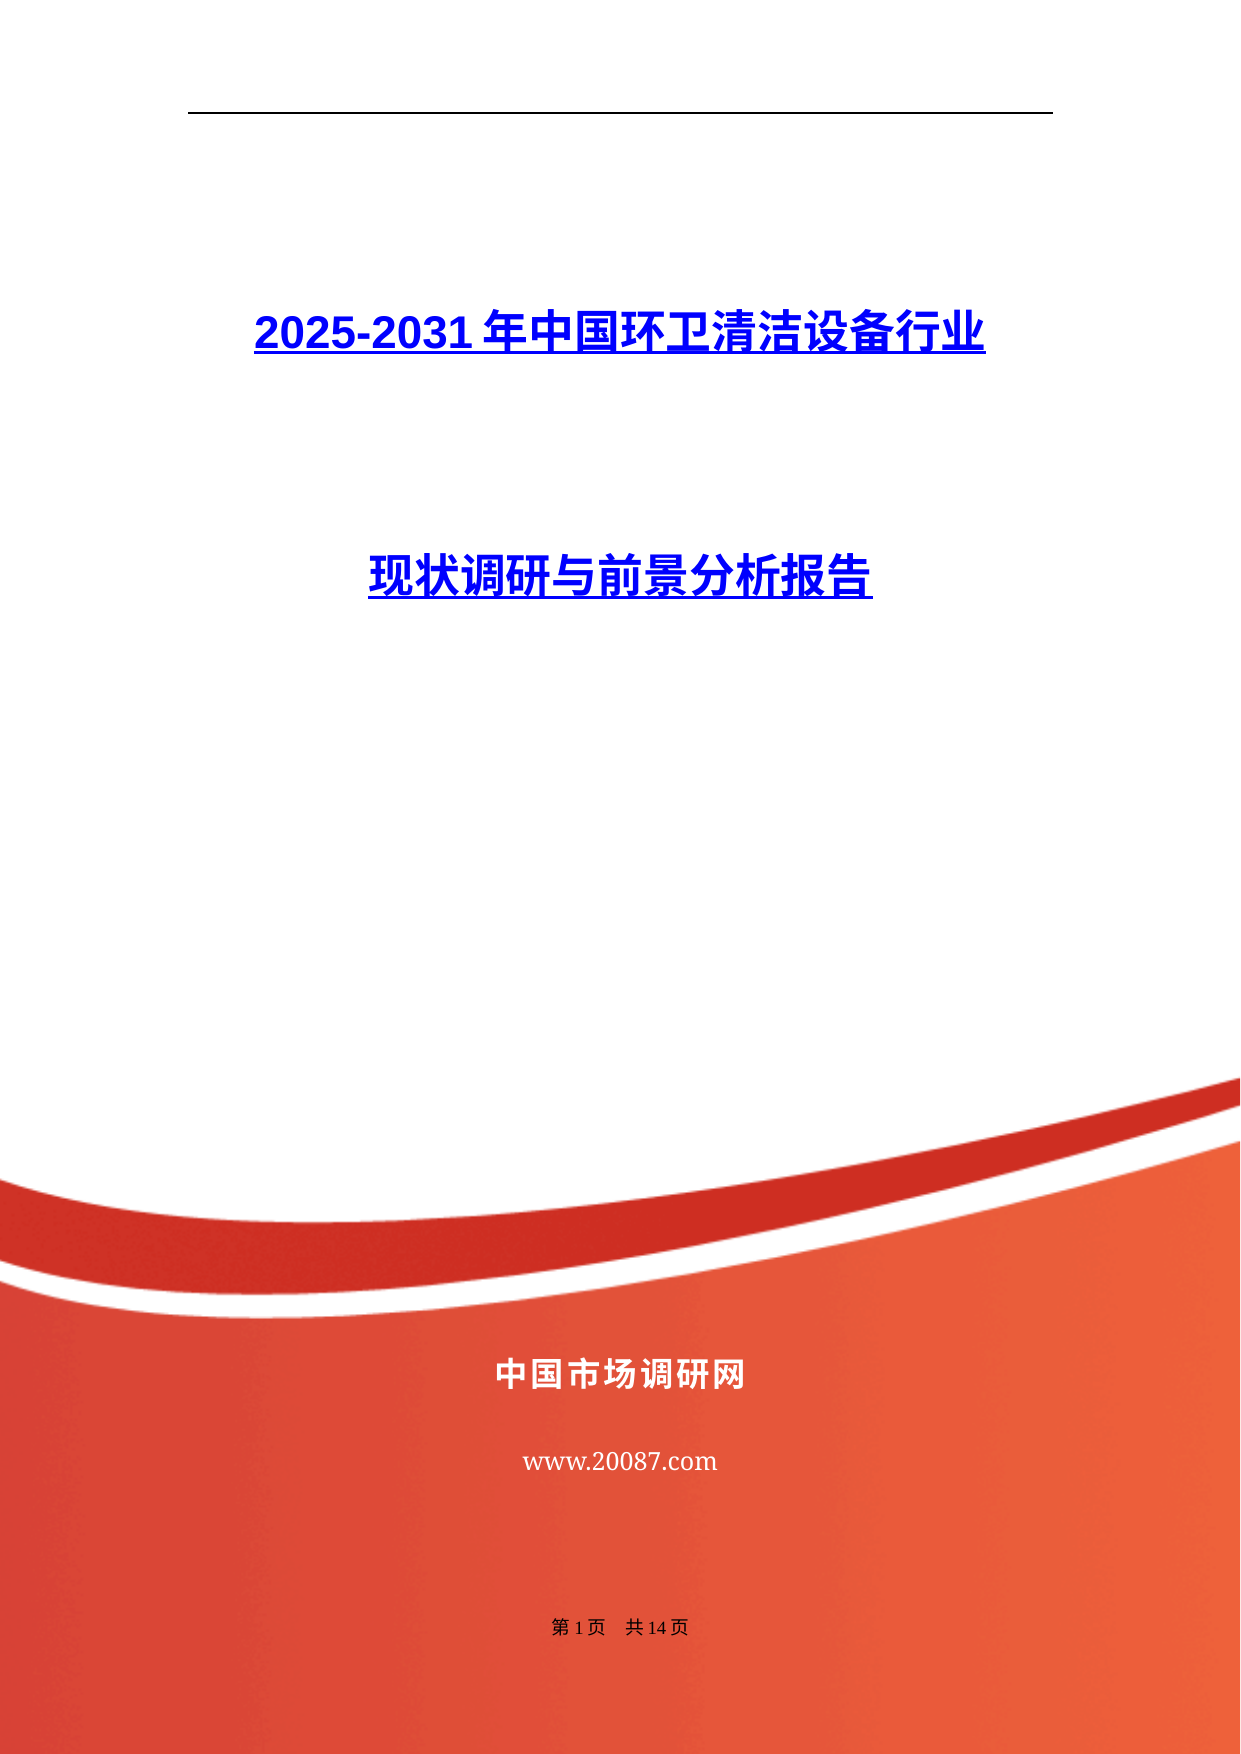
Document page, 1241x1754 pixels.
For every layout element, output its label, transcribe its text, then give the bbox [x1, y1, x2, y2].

table_header 2025-2031年中国环卫清洁设备行业现状调研与前景分析报告 [188, 207, 1053, 773]
picture [0, 1006, 1241, 1754]
subtitle 中国市场调研网 [187, 1339, 1053, 1404]
text www.20087.com [187, 1428, 1053, 1493]
